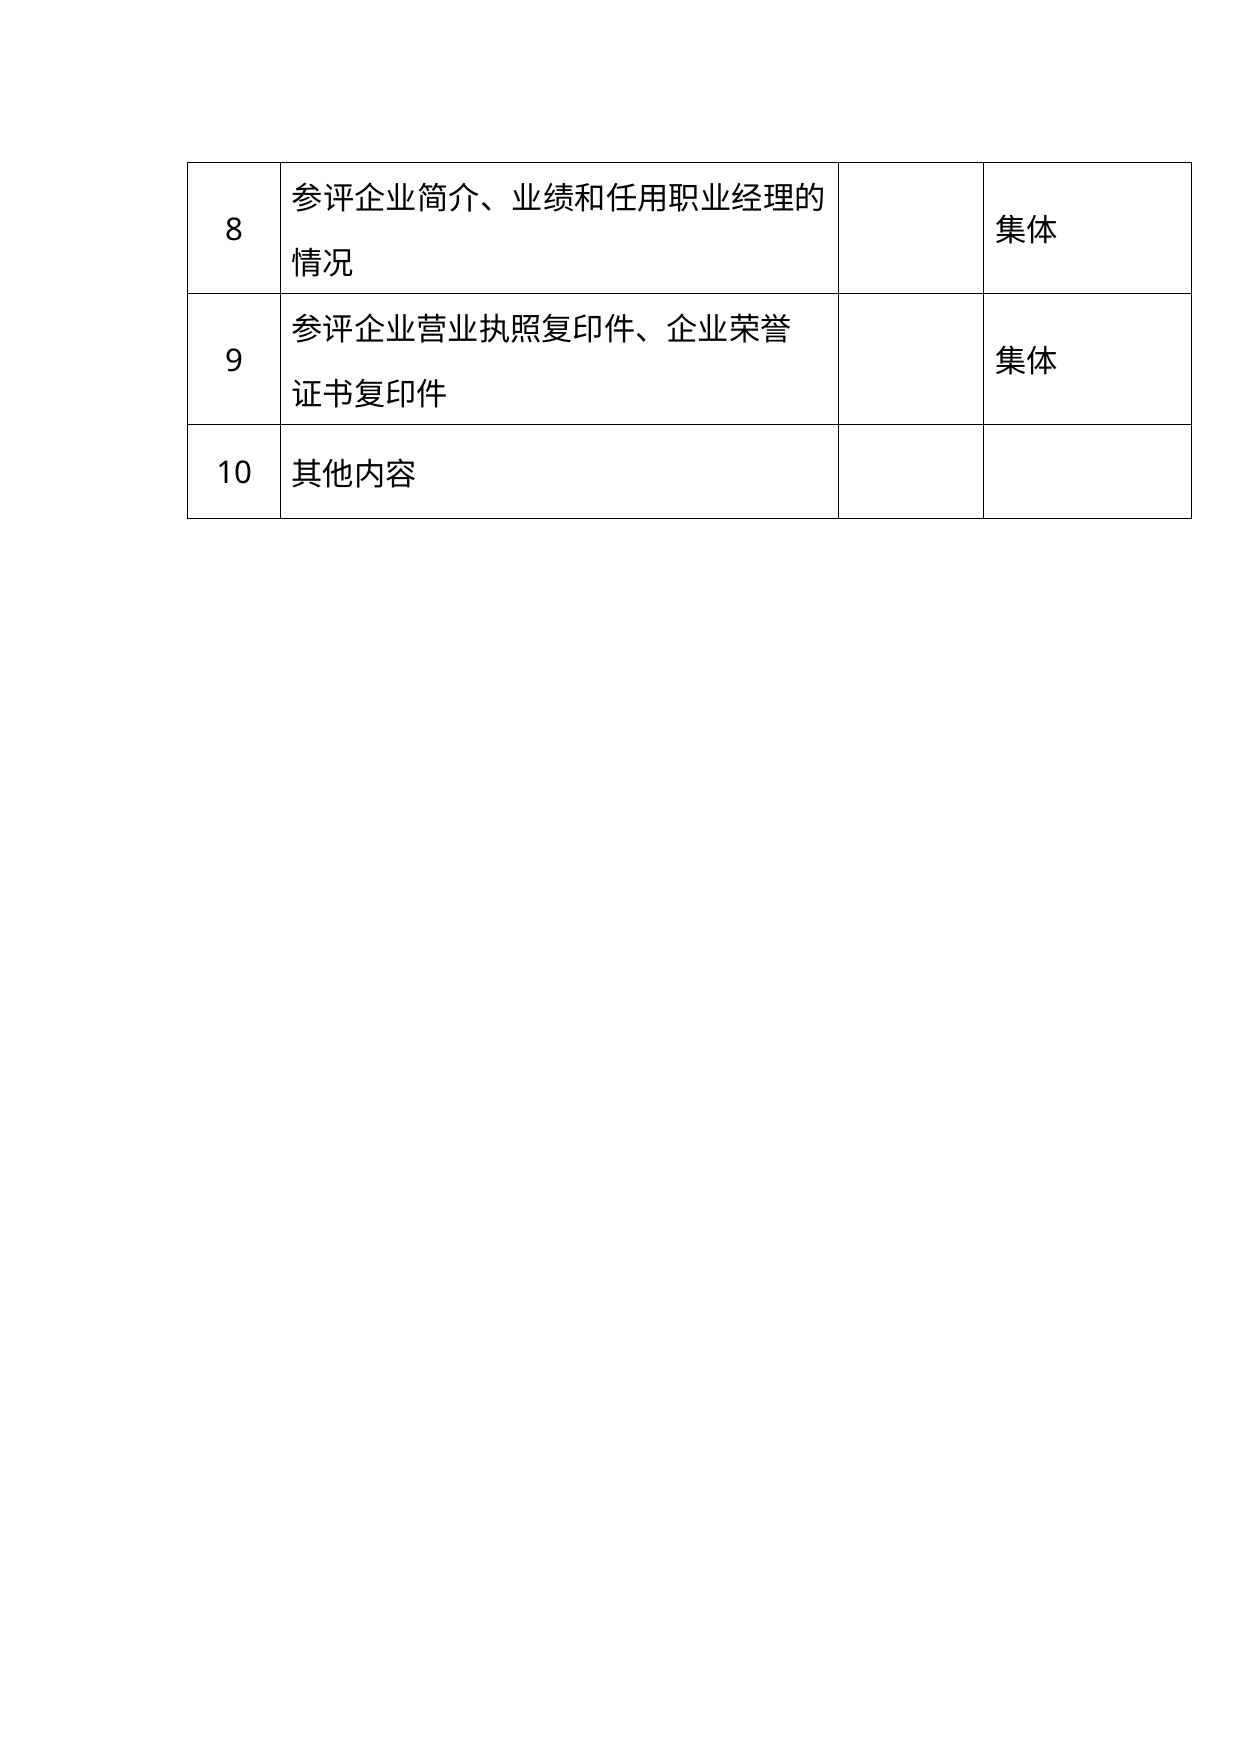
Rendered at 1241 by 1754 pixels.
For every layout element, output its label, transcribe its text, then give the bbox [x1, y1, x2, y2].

table_cell 8 [188, 163, 280, 293]
table_cell [839, 163, 983, 293]
table_cell 集体 [984, 163, 1191, 293]
table_cell 参评企业简介、业绩和任用职业经理的情况 [281, 163, 838, 293]
table_cell 10 [188, 425, 280, 518]
table_cell [839, 294, 983, 424]
table_cell 9 [188, 294, 280, 424]
table_cell [839, 425, 983, 518]
table_cell 其他内容 [281, 425, 838, 518]
table_cell 集体 [984, 294, 1191, 424]
table_cell [984, 425, 1191, 518]
table_cell 参评企业营业执照复印件、企业荣誉 证书复印件 [281, 294, 838, 424]
